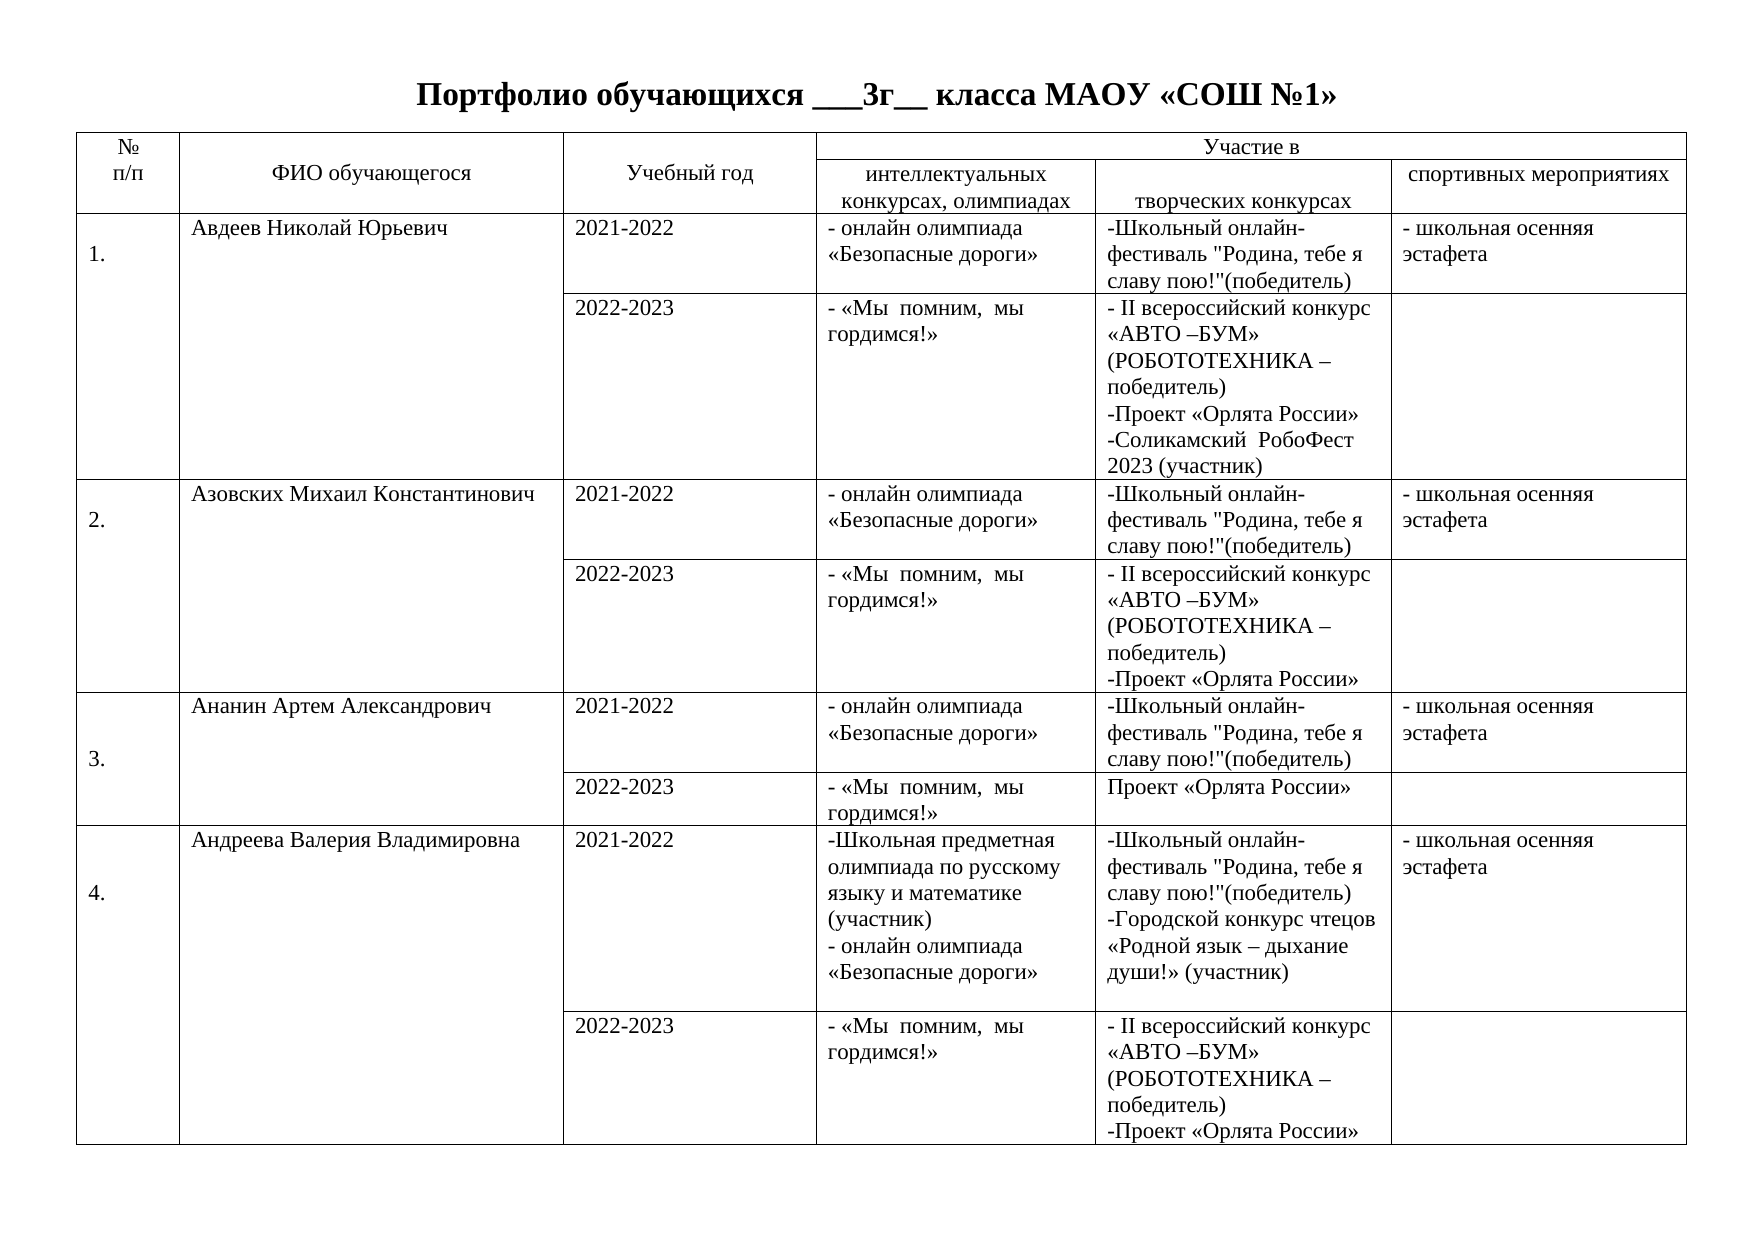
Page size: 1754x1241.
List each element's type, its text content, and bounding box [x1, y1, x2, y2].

table_cell - школьная осенняя эстафета [1392, 480, 1686, 559]
table_cell 2022-2023 [564, 773, 816, 825]
table_cell интеллектуальных конкурсах, олимпиадах [817, 160, 1095, 213]
table_cell [1392, 773, 1686, 825]
table_cell 2021-2022 [564, 214, 816, 293]
table_cell [1392, 294, 1686, 479]
table_cell Азовских Михаил Константинович [180, 480, 563, 692]
table_cell Андреева Валерия Владимировна [180, 826, 563, 1144]
table_cell 2021-2022 [564, 826, 816, 1011]
table_cell - II всероссийский конкурс «АВТО –БУМ» (РОБОТОТЕХНИКА – победитель) -Проект «Орлята России» [1096, 560, 1391, 692]
table_cell - II всероссийский конкурс «АВТО –БУМ» (РОБОТОТЕХНИКА – победитель) -Проект «Орлята России» -Соликамский РобоФест 2023 (участник) [1096, 294, 1391, 479]
text Портфолио обучающихся ___3г__ класса МАОУ «СОШ №1» [118, 74, 1636, 112]
table_cell Авдеев Николай Юрьевич [180, 214, 563, 479]
table_cell - школьная осенняя эстафета [1392, 693, 1686, 772]
table_cell - школьная осенняя эстафета [1392, 826, 1686, 1011]
table_cell - онлайн олимпиада «Безопасные дороги» [817, 480, 1095, 559]
table_cell [1392, 560, 1686, 692]
table_cell Проект «Орлята России» [1096, 773, 1391, 825]
table_cell 2021-2022 [564, 480, 816, 559]
table_cell - «Мы помним, мы гордимся!» [817, 1012, 1095, 1144]
table_cell 2022-2023 [564, 294, 816, 479]
table_cell 2021-2022 [564, 693, 816, 772]
table_cell - «Мы помним, мы гордимся!» [817, 773, 1095, 825]
table_cell [1392, 1012, 1686, 1144]
table_cell -Школьный онлайн-фестиваль "Родина, тебе я славу пою!"(победитель) [1096, 214, 1391, 293]
table_header Участие в [817, 133, 1686, 159]
table_cell 2. [77, 480, 179, 692]
table_cell - онлайн олимпиада «Безопасные дороги» [817, 693, 1095, 772]
table_cell -Школьный онлайн-фестиваль "Родина, тебе я славу пою!"(победитель) [1096, 480, 1391, 559]
table_cell 2022-2023 [564, 560, 816, 692]
table_cell -Школьный онлайн-фестиваль "Родина, тебе я славу пою!"(победитель) [1096, 693, 1391, 772]
table_cell 4. [77, 826, 179, 1144]
table_cell 1. [77, 214, 179, 479]
table_cell Ананин Артем Александрович [180, 693, 563, 825]
table_cell - школьная осенняя эстафета [1392, 214, 1686, 293]
table_header № п/п [77, 133, 179, 213]
table_cell творческих конкурсах [1096, 160, 1391, 213]
table_cell - «Мы помним, мы гордимся!» [817, 294, 1095, 479]
table_header ФИО обучающегося [180, 133, 563, 213]
table_cell -Школьный онлайн-фестиваль "Родина, тебе я славу пою!"(победитель) -Городской конкурс чтецов «Родной язык – дыхание души!» (участник) [1096, 826, 1391, 1011]
table_cell 3. [77, 693, 179, 825]
table_cell - II всероссийский конкурс «АВТО –БУМ» (РОБОТОТЕХНИКА – победитель) -Проект «Орлята России» [1096, 1012, 1391, 1144]
table_cell 2022-2023 [564, 1012, 816, 1144]
table_cell - «Мы помним, мы гордимся!» [817, 560, 1095, 692]
table_header Учебный год [564, 133, 816, 213]
table_cell - онлайн олимпиада «Безопасные дороги» [817, 214, 1095, 293]
table_cell спортивных мероприятиях [1392, 160, 1686, 213]
table_cell -Школьная предметная олимпиада по русскому языку и математике (участник) - онлайн олимпиада «Безопасные дороги» [817, 826, 1095, 1011]
